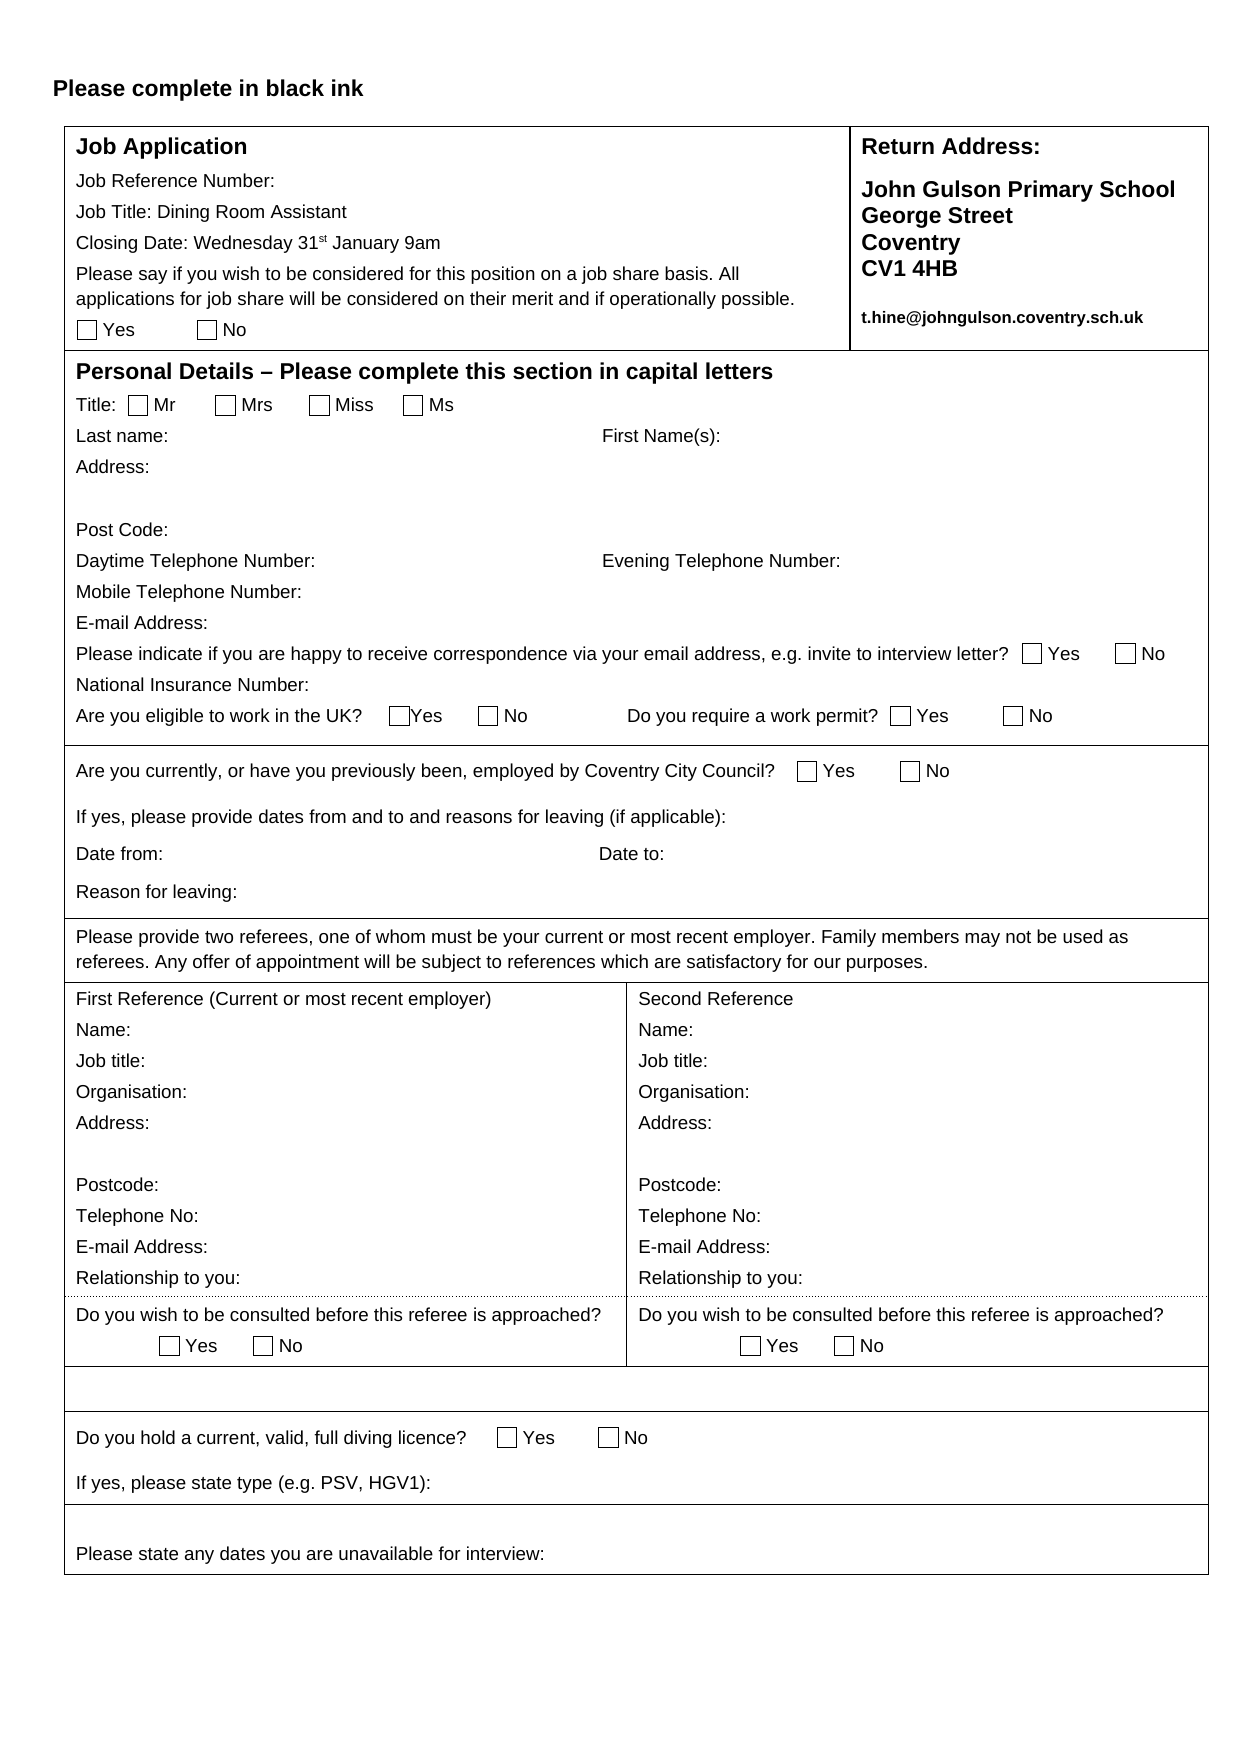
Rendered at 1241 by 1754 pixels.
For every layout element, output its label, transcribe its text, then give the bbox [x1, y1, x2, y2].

table_cell [65, 1367, 1208, 1411]
table_header Job Application Job Reference Number: Job Title: Dining Room Assistant Closing Date: Wednesday 31st January 9am Please say if you wish to be considered for this position on a job share basis. All applications for job share will be considered on their merit and if operationally possible. Yes No [65, 127, 849, 350]
table_cell Do you wish to be consulted before this referee is approached? Yes No [65, 1296, 626, 1366]
text Please complete in black ink [53, 75, 1188, 101]
table_cell Please provide two referees, one of whom must be your current or most recent employer. Family members may not be used as referees. Any offer of appointment will be subject to references which are satisfactory for our purposes. [65, 919, 1208, 982]
table_cell First Reference (Current or most recent employer) Name: Job title: Organisation: Address: Postcode: Telephone No: E-mail Address: Relationship to you: [65, 983, 626, 1296]
table_header Return Address: John Gulson Primary School George Street Coventry CV1 4HB t.hine@johngulson.coventry.sch.uk [851, 127, 1208, 350]
table_cell Please state any dates you are unavailable for interview: [65, 1505, 1208, 1574]
table_cell Are you currently, or have you previously been, employed by Coventry City Council? Yes No If yes, please provide dates from and to and reasons for leaving (if applicable): Date from: Date to: Reason for leaving: [65, 746, 1208, 918]
table_cell Do you hold a current, valid, full diving licence? Yes No If yes, please state type (e.g. PSV, HGV1): [65, 1412, 1208, 1504]
table_cell Do you wish to be consulted before this referee is approached? Yes No [627, 1296, 1208, 1366]
table_cell Personal Details – Please complete this section in capital letters Title: Mr Mrs Miss Ms Last name: First Name(s): Address: Post Code: Daytime Telephone Number: Evening Telephone Number: Mobile Telephone Number: E-mail Address: Please indicate if you are happy to receive correspondence via your email address, e.g. invite to interview letter? Yes No National Insurance Number: Are you eligible to work in the ? Yes No Do you require a work permit? Yes No [65, 351, 1208, 744]
table_cell Second Reference Name: Job title: Organisation: Address: Postcode: Telephone No: E-mail Address: Relationship to you: [627, 983, 1208, 1296]
